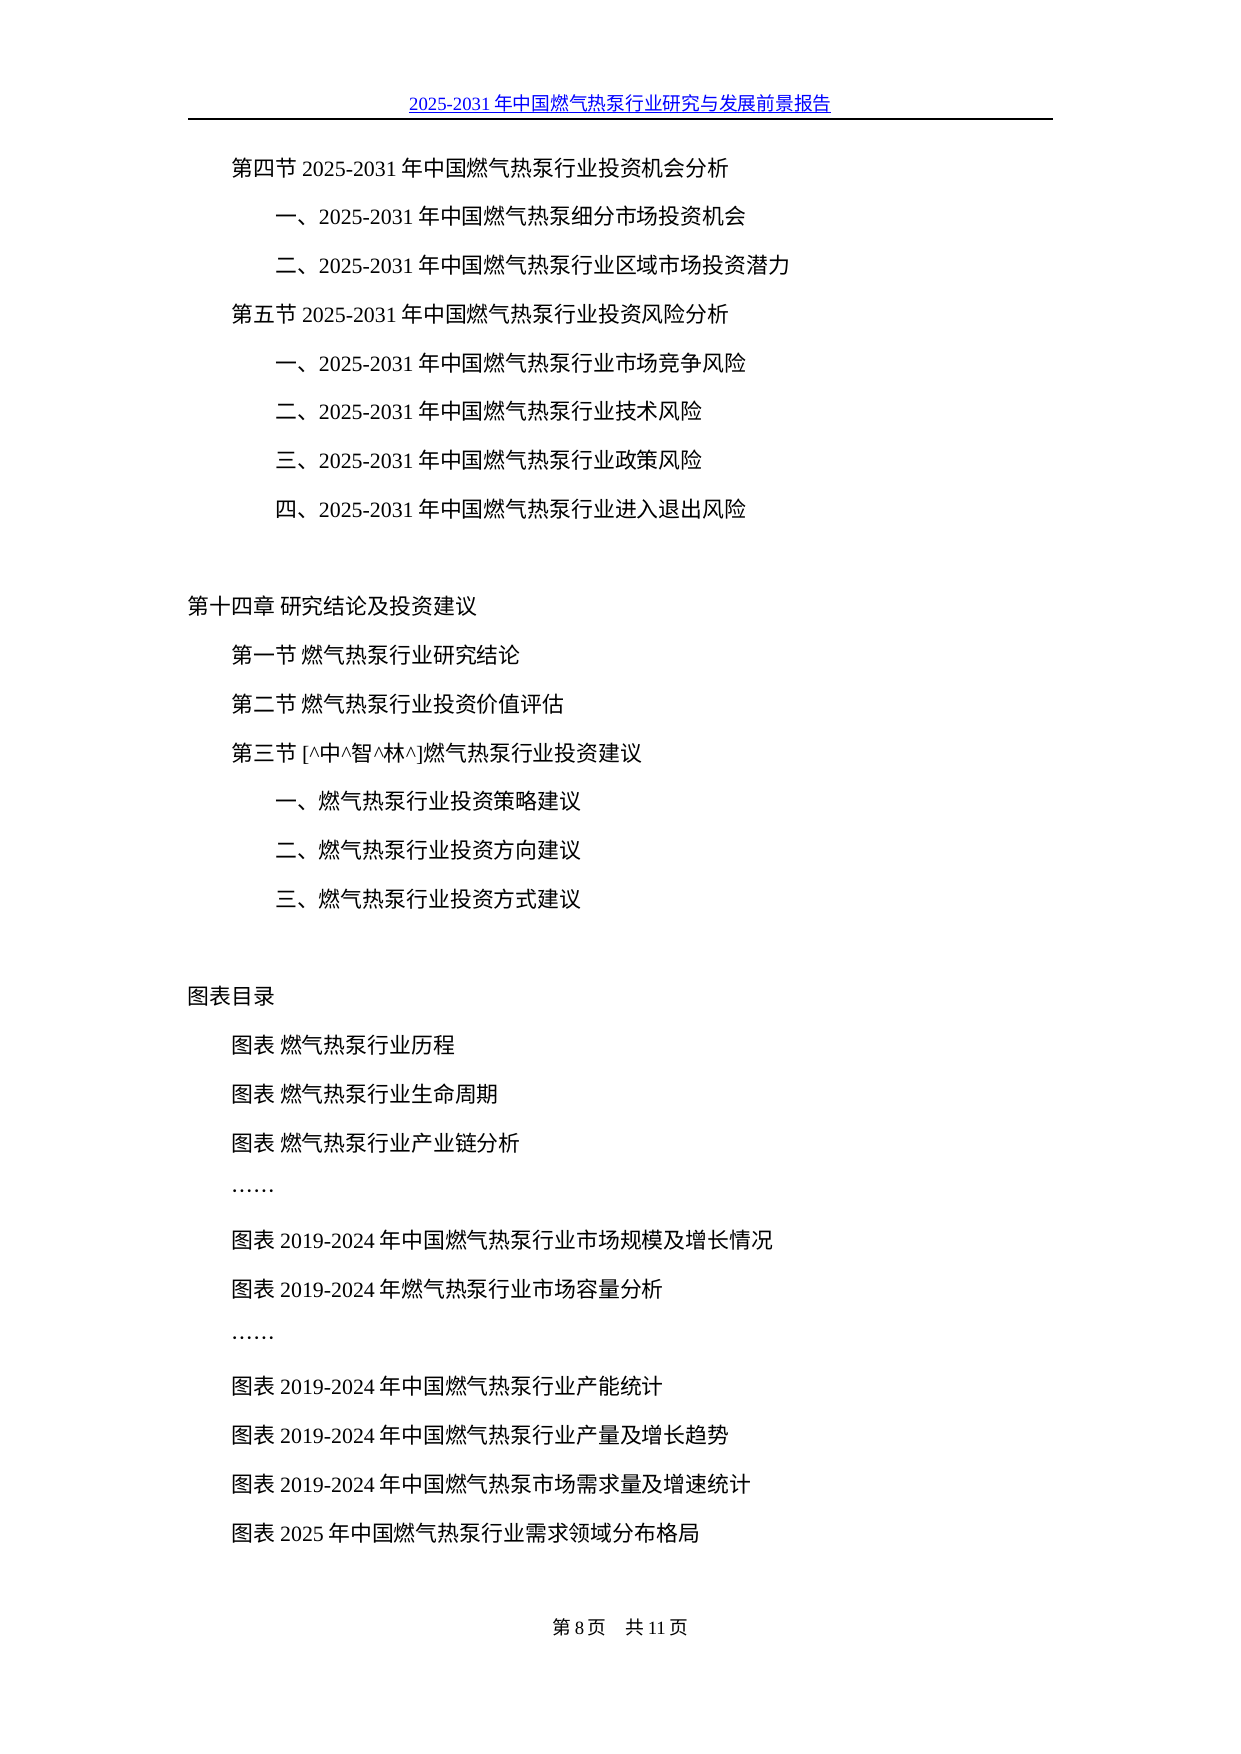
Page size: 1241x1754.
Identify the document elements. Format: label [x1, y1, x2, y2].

text [187, 150, 1053, 1548]
